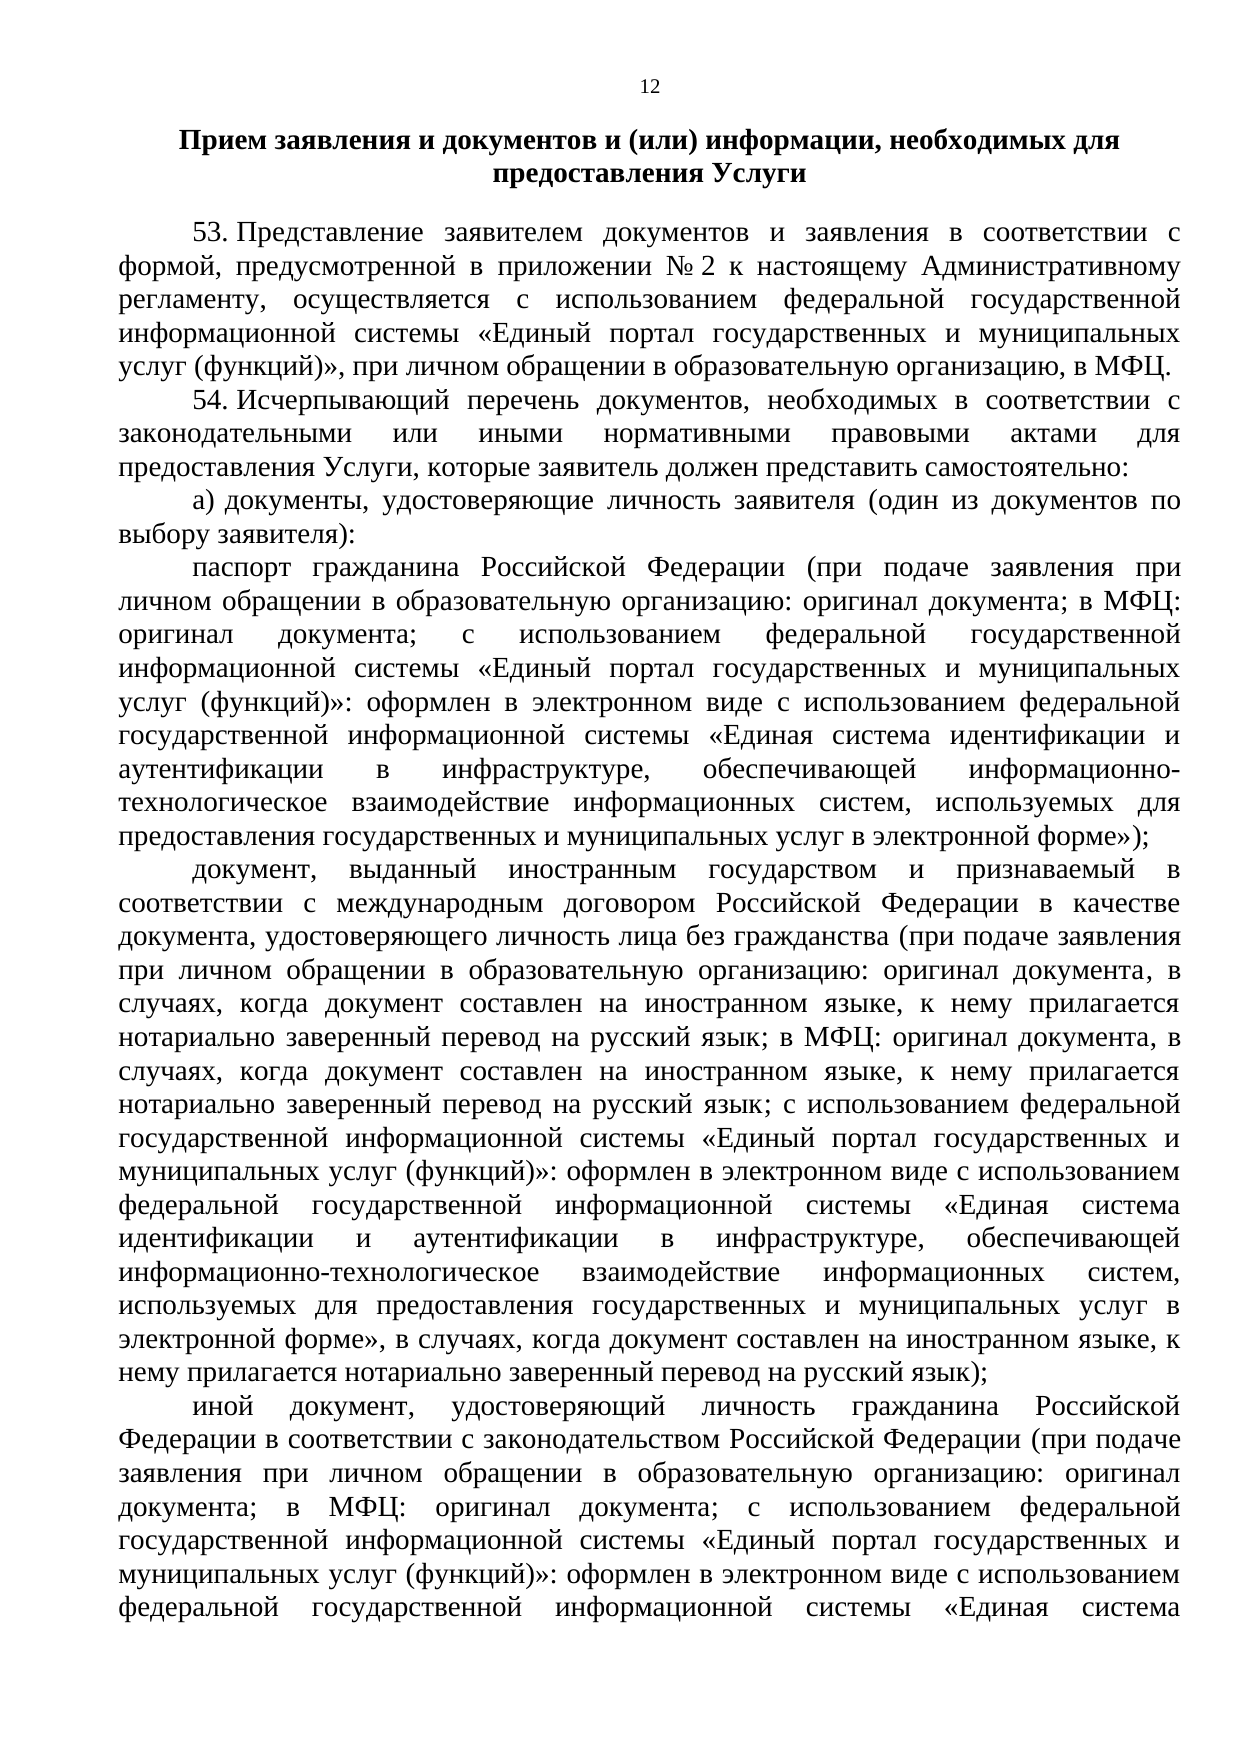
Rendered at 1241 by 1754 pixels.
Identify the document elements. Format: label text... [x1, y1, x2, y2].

list Исчерпывающий перечень документов, необходимых в соответствии с законодательными или иными нормативными правовыми актами для предоставления Услуги, которые заявитель должен представить самостоятельно: [118, 382, 1181, 482]
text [118, 1388, 1181, 1623]
text документ, выданный иностранным государством и признаваемый в соответствии с международным договором Российской Федерации в качестве документа, удостоверяющего личность лица без гражданства (при подаче заявления при личном обращении в образовательную организацию: оригинал документа, в случаях, когда документ составлен на иностранном языке, к нему прилагается нотариально заверенный перевод на русский язык; в МФЦ: оригинал документа, в случаях, когда документ составлен на иностранном языке, к нему прилагается нотариально заверенный перевод на русский язык; с использованием федеральной государственной информационной системы «Единый портал государственных и муниципальных услуг (функций)»: оформлен в электронном виде с использованием федеральной государственной информационной системы «Единая система идентификации и аутентификации в инфраструктуре, обеспечивающей информационно-технологическое взаимодействие информационных систем, используемых для предоставления государственных и муниципальных услуг в электронной форме», в случаях, когда документ составлен на иностранном языке, к нему прилагается нотариально заверенный перевод на русский язык); [118, 851, 1181, 1388]
list Представление заявителем документов и заявления в соответствии с формой, предусмотренной в приложении № 2 к настоящему Административному регламенту, осуществляется с использованием федеральной государственной информационной системы «Единый портал государственных и муниципальных услуг (функций)», при личном обращении в образовательную организацию, в МФЦ. [118, 214, 1181, 382]
text Прием заявления и документов и (или) информации, необходимых для предоставления Услуги [118, 122, 1181, 189]
text паспорт гражданина Российской Федерации (при подаче заявления при личном обращении в образовательную организацию: оригинал документа; в МФЦ: оригинал документа; с использованием федеральной государственной информационной системы «Единый портал государственных и муниципальных услуг (функций)»: оформлен в электронном виде с использованием федеральной государственной информационной системы «Единая система идентификации и аутентификации в инфраструктуре, обеспечивающей информационно-технологическое взаимодействие информационных систем, используемых для предоставления государственных и муниципальных услуг в электронной форме»); [118, 549, 1181, 851]
list документы, удостоверяющие личность заявителя (один из документов по выбору заявителя): [118, 482, 1181, 549]
